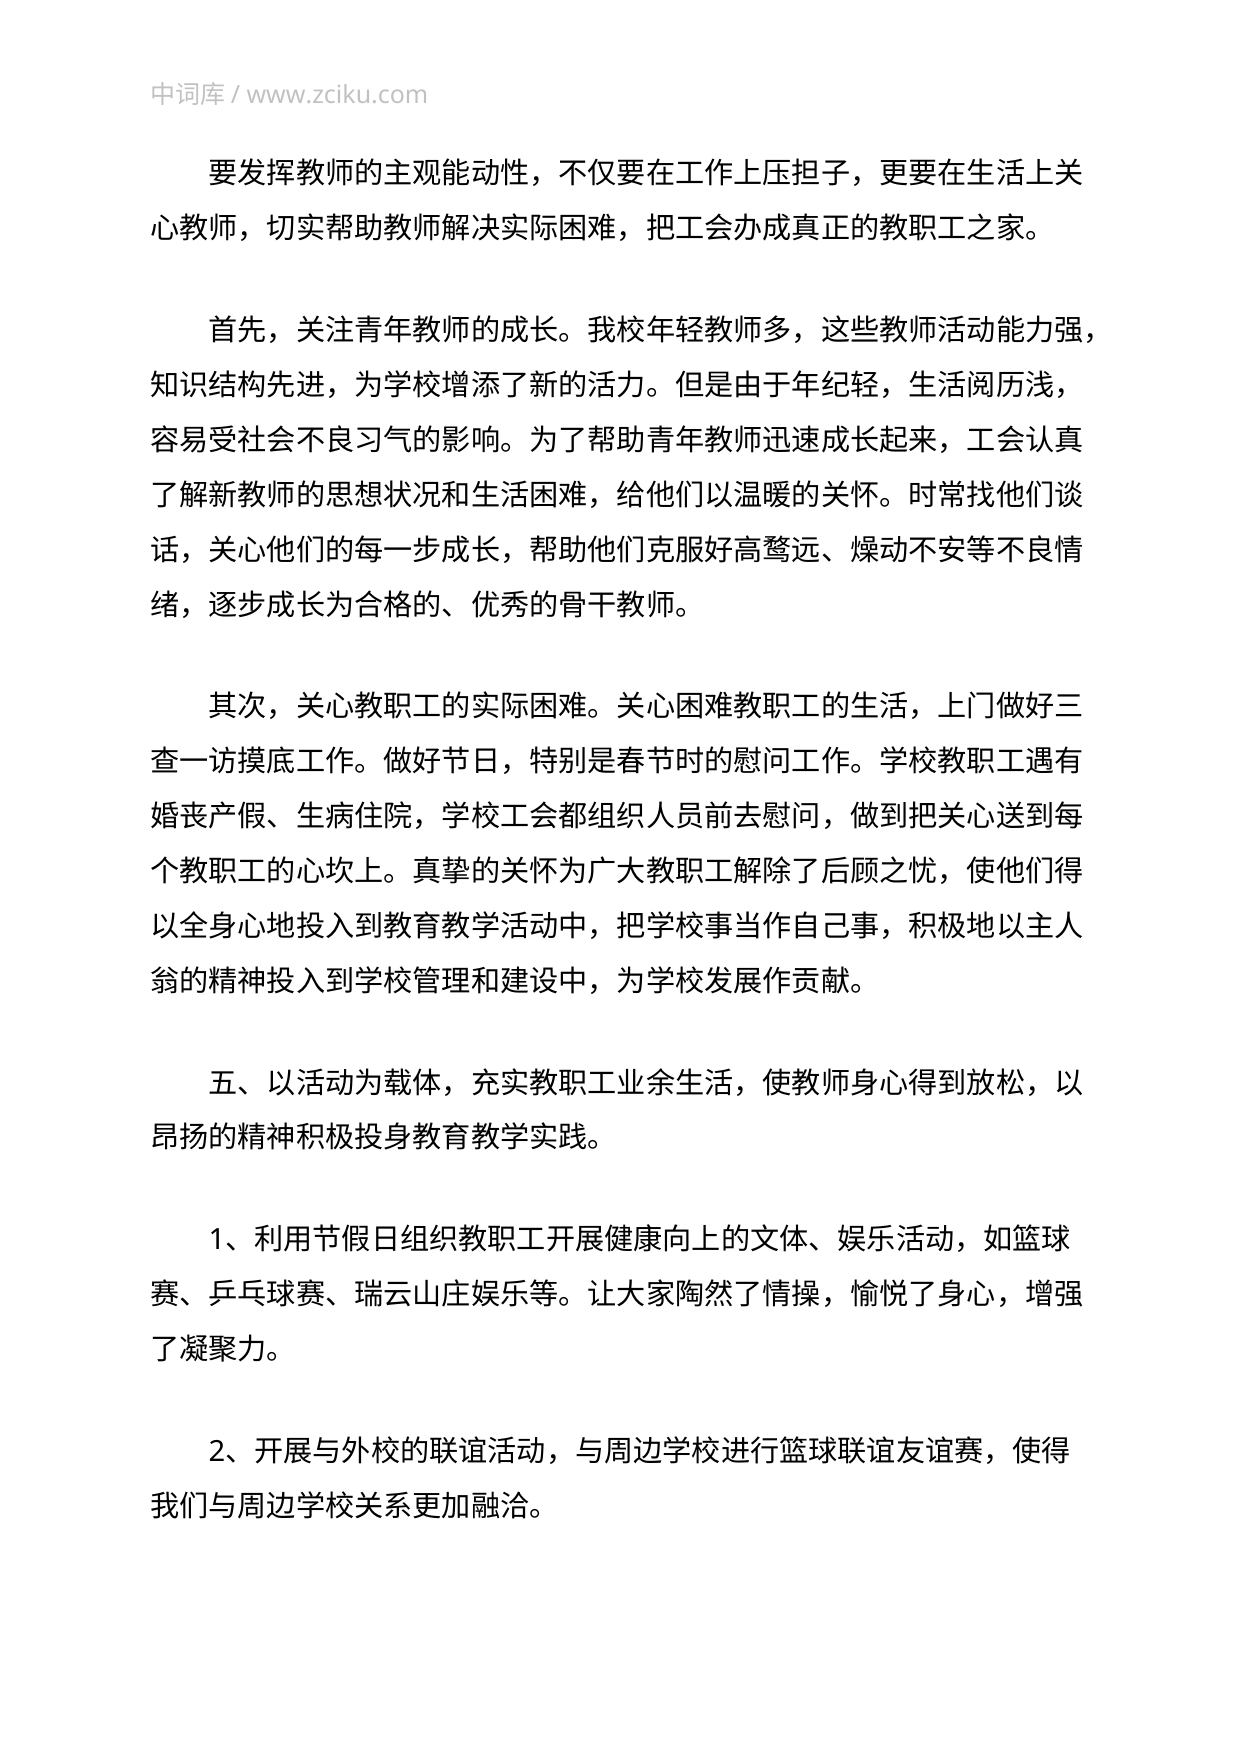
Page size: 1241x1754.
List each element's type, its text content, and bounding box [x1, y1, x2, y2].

text 1、利用节假日组织教职工开展健康向上的文体、娱乐活动，如篮球赛、乒乓球赛、瑞云山庄娱乐等。让大家陶然了情操，愉悦了身心，增强了凝聚力。 [150, 1216, 1090, 1368]
text 2、开展与外校的联谊活动，与周边学校进行篮球联谊友谊赛，使得我们与周边学校关系更加融洽。 [150, 1427, 1090, 1525]
text 要发挥教师的主观能动性，不仅要在工作上压担子，更要在生活上关心教师，切实帮助教师解决实际困难，把工会办成真正的教职工之家。 [150, 150, 1090, 247]
text 五、以活动为载体，充实教职工业余生活，使教师身心得到放松，以昂扬的精神积极投身教育教学实践。 [150, 1059, 1090, 1156]
text 其次，关心教职工的实际困难。关心困难教职工的生活，上门做好三查一访摸底工作。做好节日，特别是春节时的慰问工作。学校教职工遇有婚丧产假、生病住院，学校工会都组织人员前去慰问，做到把关心送到每个教职工的心坎上。真挚的关怀为广大教职工解除了后顾之忧，使他们得以全身心地投入到教育教学活动中，把学校事当作自己事，积极地以主人翁的精神投入到学校管理和建设中，为学校发展作贡献。 [150, 683, 1090, 1000]
text 首先，关注青年教师的成长。我校年轻教师多，这些教师活动能力强，知识结构先进，为学校增添了新的活力。但是由于年纪轻，生活阅历浅，容易受社会不良习气的影响。为了帮助青年教师迅速成长起来，工会认真了解新教师的思想状况和生活困难，给他们以温暖的关怀。时常找他们谈话，关心他们的每一步成长，帮助他们克服好高鹜远、燥动不安等不良情绪，逐步成长为合格的、优秀的骨干教师。 [150, 307, 1090, 623]
